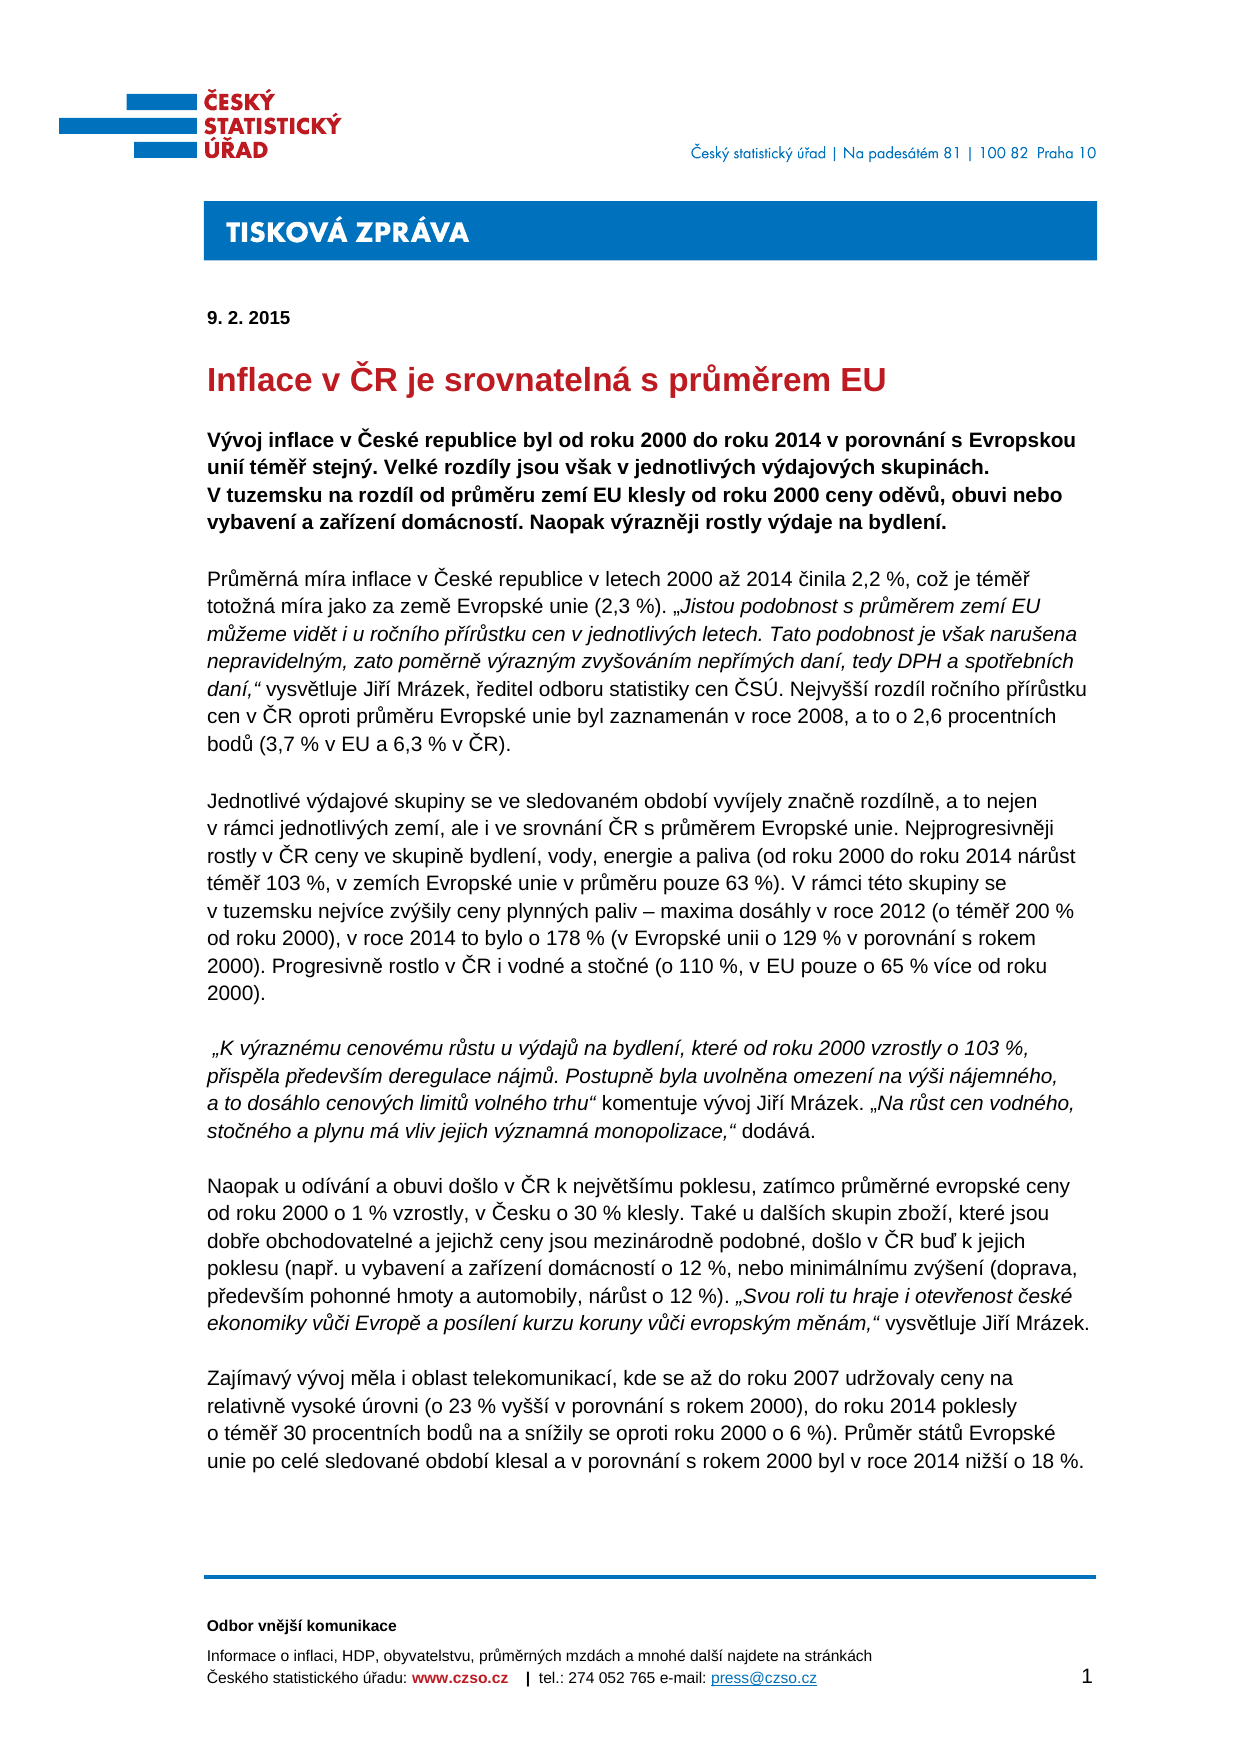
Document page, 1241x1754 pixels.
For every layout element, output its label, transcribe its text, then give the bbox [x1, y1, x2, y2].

text Naopak u odívání a obuvi došlo v ČR k největšímu poklesu, zatímco průměrné evropské ceny od roku 2000 o 1 % vzrostly, v Česku o 30 % klesly. Také u dalších skupin zboží, které jsou dobře obchodovatelné a jejichž ceny jsou mezinárodně podobné, došlo v ČR buď k jejich poklesu (např. u vybavení a zařízení domácností o 12 %, nebo minimálnímu zvýšení (doprava, především pohonné hmoty a automobily, nárůst o 12 %). „Svou roli tu hraje i otevřenost české ekonomiky vůči Evropě a posílení kurzu koruny vůči evropským měnám,“ vysvětluje Jiří Mrázek. [207, 1173, 1092, 1335]
text Jednotlivé výdajové skupiny se ve sledovaném období vyvíjely značně rozdílně, a to nejen v rámci jednotlivých zemí, ale i ve srovnání ČR s průměrem Evropské unie. Nejprogresivněji rostly v ČR ceny ve skupině bydlení, vody, energie a paliva (od roku 2000 do roku 2014 nárůst téměř 103 %, v zemích Evropské unie v průměru pouze 63 %). V rámci této skupiny se v tuzemsku nejvíce zvýšily ceny plynných paliv – maxima dosáhly v roce 2012 (o téměř 200 % od roku 2000), v roce 2014 to bylo o 178 % (v Evropské unii o 129 % v porovnání s rokem 2000). Progresivně rostlo v ČR i vodné a stočné (o 110 %, v EU pouze o 65 % více od roku 2000). [207, 788, 1092, 1005]
title Inflace v ČR je srovnatelná s průměrem EU [207, 361, 1092, 398]
text Průměrná míra inflace v České republice v letech 2000 až 2014 činila 2,2 %, což je téměř totožná míra jako za země Evropské unie (2,3 %). „Jistou podobnost s průměrem zemí EU můžeme vidět i u ročního přírůstku cen v jednotlivých letech. Tato podobnost je však narušena nepravidelným, zato poměrně výrazným zvyšováním nepřímých daní, tedy DPH a spotřebních daní,“ vysvětluje Jiří Mrázek, ředitel odboru statistiky cen ČSÚ. Nejvyšší rozdíl ročního přírůstku cen v ČR oproti průměru Evropské unie byl zaznamenán v roce 2008, a to o 2,6 procentních bodů (3,7 % v EU a 6,3 % v ČR). [207, 567, 1092, 756]
text „K výraznému cenovému růstu u výdajů na bydlení, které od roku 2000 vzrostly o 103 %, přispěla především deregulace nájmů. Postupně byla uvolněna omezení na výši nájemného, a to dosáhlo cenových limitů volného trhu“ komentuje vývoj Jiří Mrázek. „Na růst cen vodného, stočného a plynu má vliv jejich významná monopolizace,“ dodává. [207, 1036, 1092, 1142]
text Zajímavý vývoj měla i oblast telekomunikací, kde se až do roku 2007 udržovaly ceny na relativně vysoké úrovni (o 23 % vyšší v porovnání s rokem 2000), do roku 2014 poklesly o téměř 30 procentních bodů na a snížily se oproti roku 2000 o 6 %). Průměr států Evropské unie po celé sledované období klesal a v porovnání s rokem 2000 byl v roce 2014 nižší o 18 %. [207, 1366, 1092, 1472]
text Vývoj inflace v České republice byl od roku 2000 do roku 2014 v porovnání s Evropskou unií téměř stejný. Velké rozdíly jsou však v jednotlivých výdajových skupinách. V tuzemsku na rozdíl od průměru zemí EU klesly od roku 2000 ceny oděvů, obuvi nebo vybavení a zařízení domácností. Naopak výrazněji rostly výdaje na bydlení. [207, 428, 1092, 534]
text 9. 2. 2015 [207, 307, 1092, 329]
